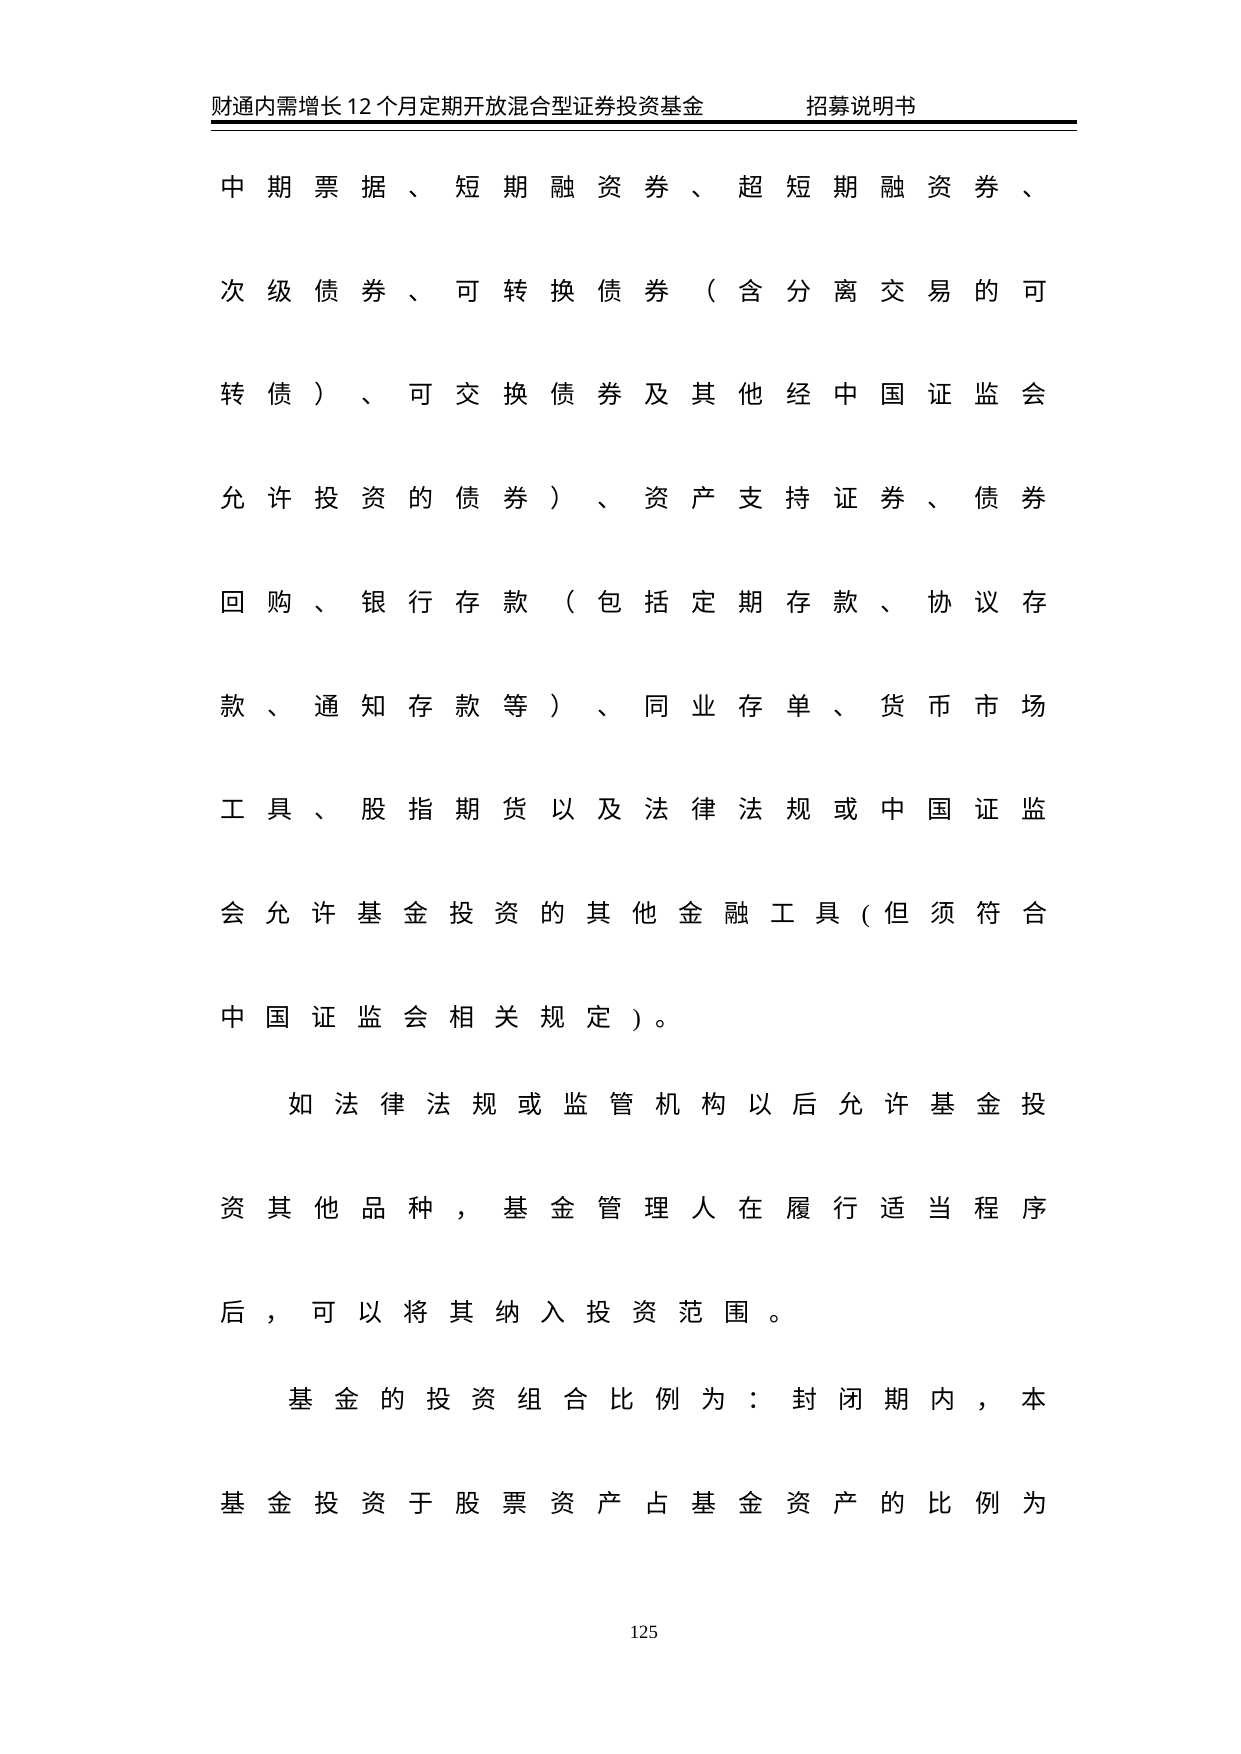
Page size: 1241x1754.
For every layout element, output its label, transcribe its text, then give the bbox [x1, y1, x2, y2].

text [220, 1363, 1068, 1536]
text 如法律法规或监管机构以后允许基金投资其他品种，基金管理人在履行适当程序后，可以将其纳入投资范围。 [220, 1068, 1068, 1345]
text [220, 151, 1068, 1050]
